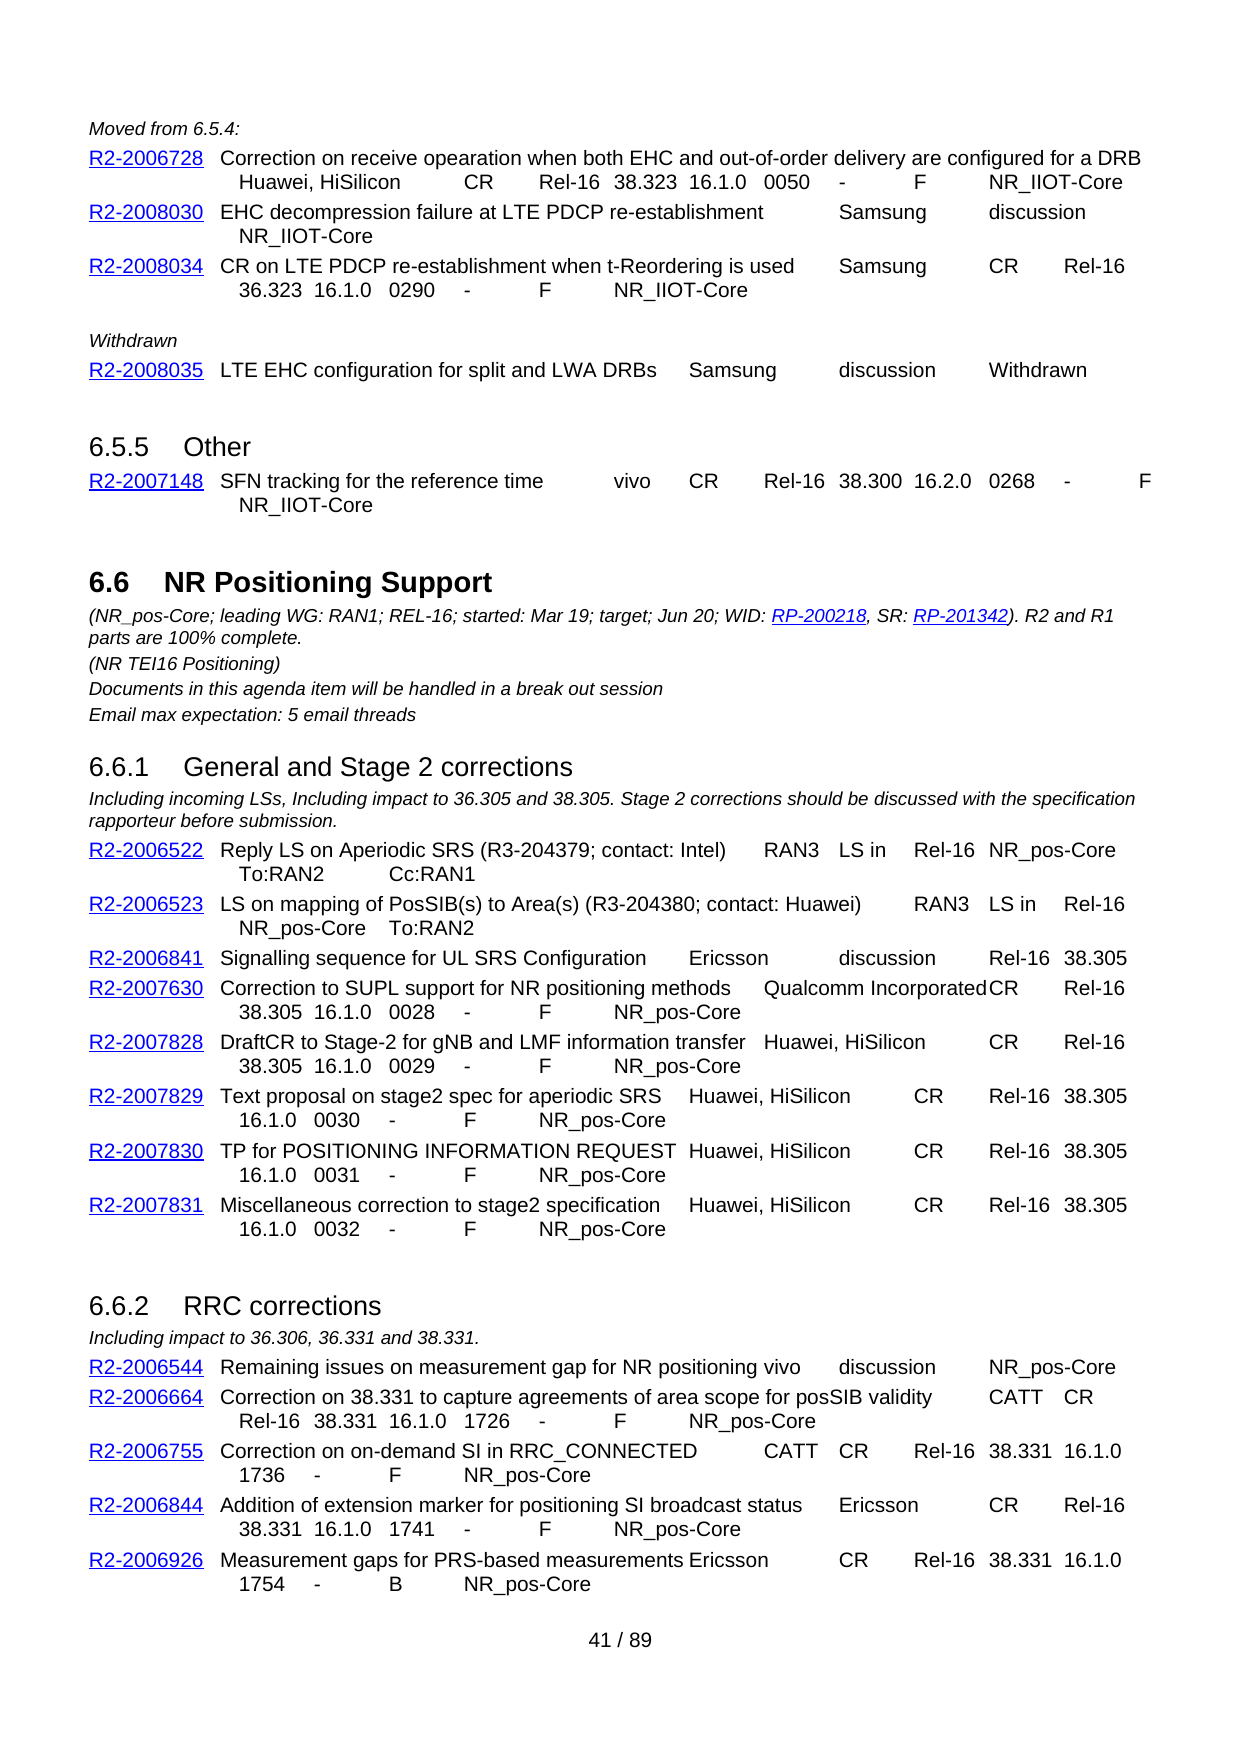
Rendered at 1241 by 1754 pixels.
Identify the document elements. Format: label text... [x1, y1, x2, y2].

title R2-2008035 LTE EHC configuration for split and LWA DRBs Samsung discussion Withdrawn [89, 358, 1152, 382]
title R2-2006926 Measurement gaps for PRS-based measurements Ericsson CR Rel-16 38.331 16.1.0 1754 - B NR_pos-Core [89, 1547, 1152, 1595]
text Including incoming LSs, Including impact to 36.305 and 38.305. Stage 2 corrections should be discussed with the specification rapporteur before submission. [89, 788, 1152, 831]
text Moved from 6.5.4: [89, 118, 1152, 140]
title R2-2006544 Remaining issues on measurement gap for NR positioning vivo discussion NR_pos-Core [89, 1355, 1152, 1379]
title R2-2007830 TP for POSITIONING INFORMATION REQUEST Huawei, HiSilicon CR Rel-16 38.305 16.1.0 0031 - F NR_pos-Core [89, 1138, 1152, 1186]
title R2-2006844 Addition of extension marker for positioning SI broadcast status Ericsson CR Rel-16 38.331 16.1.0 1741 - F NR_pos-Core [89, 1493, 1152, 1541]
title R2-2006523 LS on mapping of PosSIB(s) to Area(s) (R3-204380; contact: Huawei) RAN3 LS in Rel-16 NR_pos-Core To:RAN2 [89, 892, 1152, 939]
text (NR TEI16 Positioning) [89, 652, 1152, 674]
title R2-2006522 Reply LS on Aperiodic SRS (R3-204379; contact: Intel) RAN3 LS in Rel-16 NR_pos-Core To:RAN2 Cc:RAN1 [89, 837, 1152, 885]
title R2-2007829 Text proposal on stage2 spec for aperiodic SRS Huawei, HiSilicon CR Rel-16 38.305 16.1.0 0030 - F NR_pos-Core [89, 1084, 1152, 1132]
text Withdrawn [89, 330, 1152, 352]
text Email max expectation: 5 email threads [89, 704, 1152, 726]
subtitle 6.6.1 General and Stage 2 corrections [89, 751, 1152, 782]
title R2-2006841 Signalling sequence for UL SRS Configuration Ericsson discussion Rel-16 38.305 [89, 946, 1152, 970]
title R2-2008034 CR on LTE PDCP re-establishment when t-Reordering is used Samsung CR Rel-16 36.323 16.1.0 0290 - F NR_IIOT-Core [89, 254, 1152, 302]
title R2-2007828 DraftCR to Stage-2 for gNB and LMF information transfer Huawei, HiSilicon CR Rel-16 38.305 16.1.0 0029 - F NR_pos-Core [89, 1030, 1152, 1078]
title R2-2007630 Correction to SUPL support for NR positioning methods Qualcomm Incorporated CR Rel-16 38.305 16.1.0 0028 - F NR_pos-Core [89, 976, 1152, 1024]
title R2-2007148 SFN tracking for the reference time vivo CR Rel-16 38.300 16.2.0 0268 - F NR_IIOT-Core [89, 468, 1152, 516]
subtitle 6.6.2 RRC corrections [89, 1289, 1152, 1321]
subtitle 6.6 NR Positioning Support [89, 565, 1152, 599]
subtitle 6.5.5 Other [89, 431, 1152, 462]
title R2-2006755 Correction on on-demand SI in RRC_CONNECTED CATT CR Rel-16 38.331 16.1.0 1736 - F NR_pos-Core [89, 1439, 1152, 1487]
title R2-2007831 Miscellaneous correction to stage2 specification Huawei, HiSilicon CR Rel-16 38.305 16.1.0 0032 - F NR_pos-Core [89, 1193, 1152, 1241]
text (NR_pos-Core; leading WG: RAN1; REL-16; started: Mar 19; target; Jun 20; WID: RP-200218, SR: RP-201342). R2 and R1 parts are 100% complete. [89, 605, 1152, 648]
text Documents in this agenda item will be handled in a break out session [89, 678, 1152, 700]
title R2-2006664 Correction on 38.331 to capture agreements of area scope for posSIB validity CATT CR Rel-16 38.331 16.1.0 1726 - F NR_pos-Core [89, 1385, 1152, 1433]
title R2-2006728 Correction on receive opearation when both EHC and out-of-order delivery are configured for a DRB Huawei, HiSilicon CR Rel-16 38.323 16.1.0 0050 - F NR_IIOT-Core [89, 146, 1152, 194]
title R2-2008030 EHC decompression failure at LTE PDCP re-establishment Samsung discussion NR_IIOT-Core [89, 200, 1152, 248]
text Including impact to 36.306, 36.331 and 38.331. [89, 1327, 1152, 1348]
